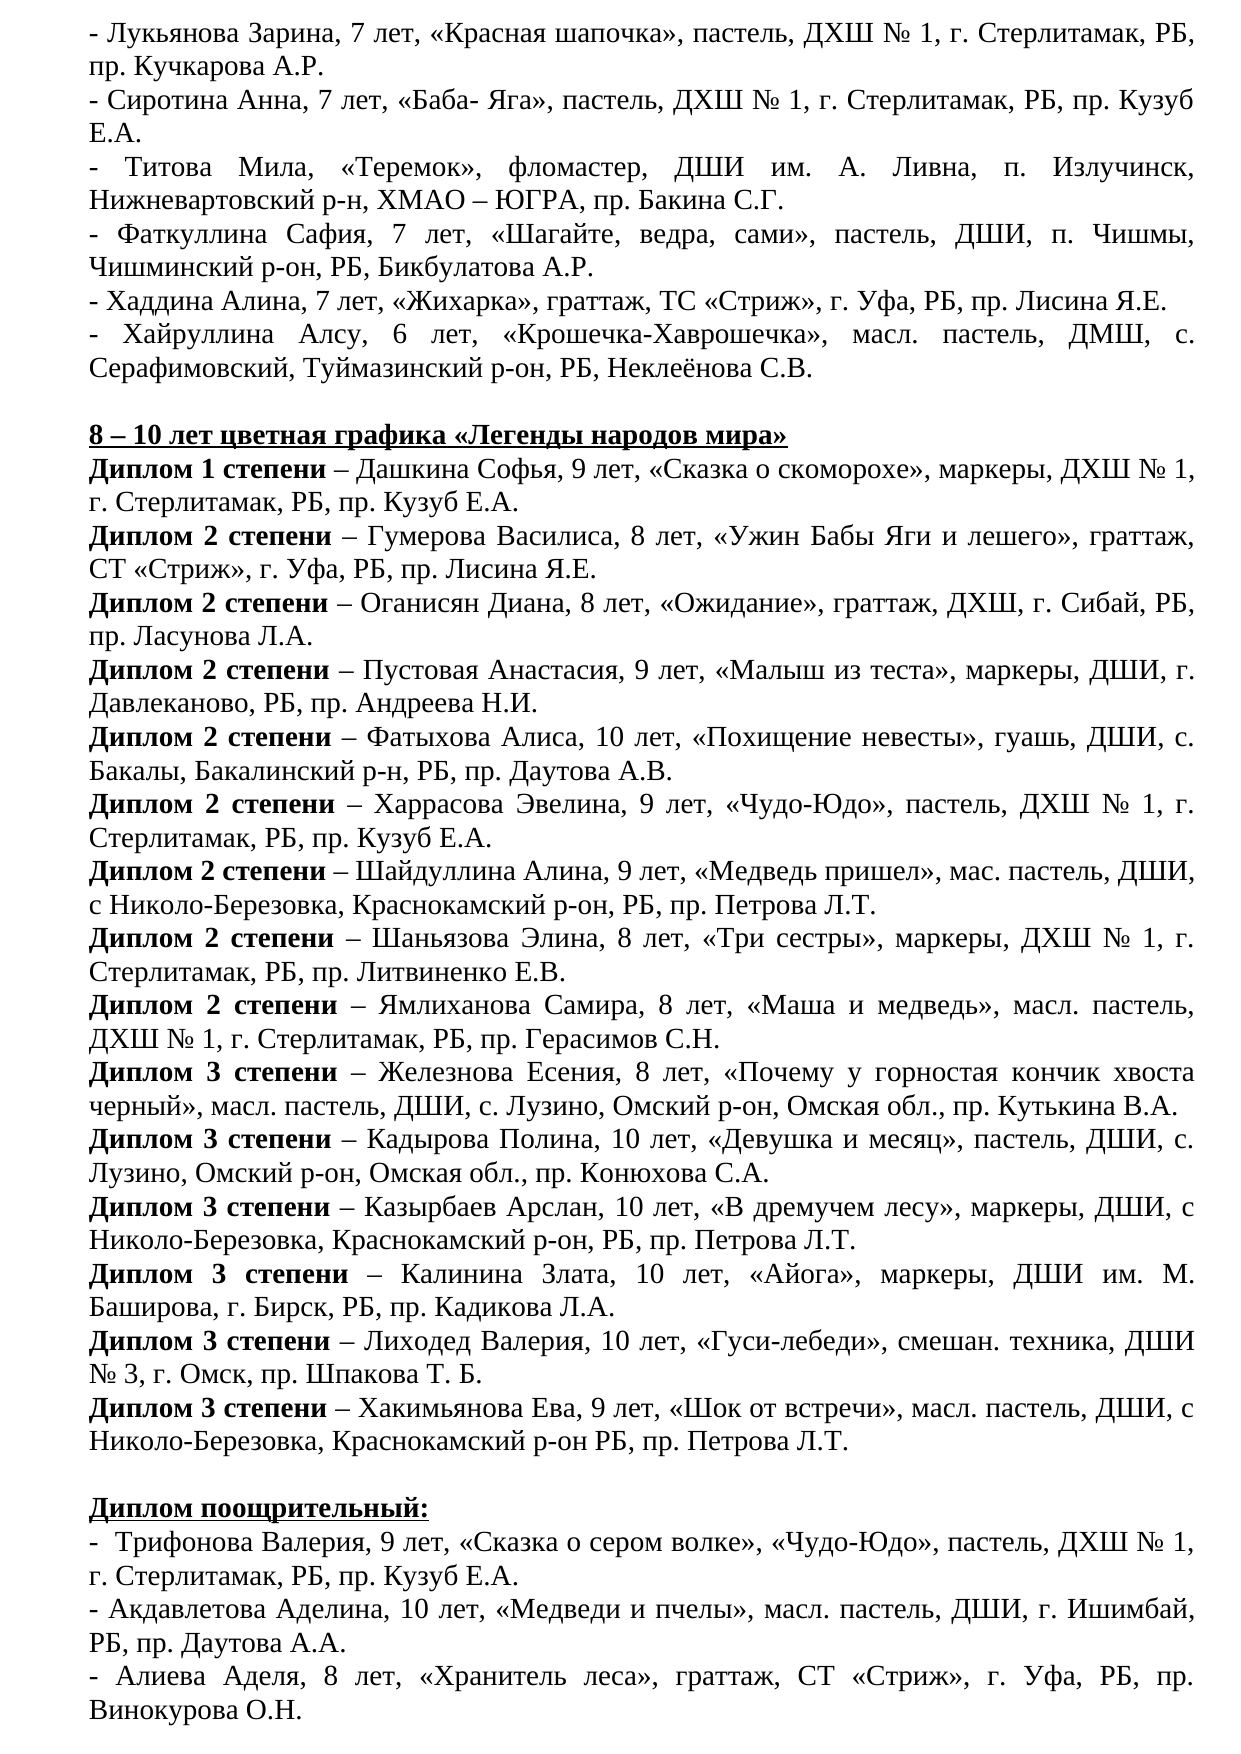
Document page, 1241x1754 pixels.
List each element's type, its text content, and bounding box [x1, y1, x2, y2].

text - Сиротина Анна, 7 лет, «Баба- Яга», пастель, ДХШ № 1, г. Стерлитамак, РБ, пр. Кузуб Е.А. [89, 82, 1196, 149]
text Диплом 3 степени – Железнова Есения, 8 лет, «Почему у горностая кончик хвоста черный», масл. пастель, ДШИ, с. Лузино, Омский р-он, Омская обл., пр. Кутькина В.А. [89, 1054, 1196, 1122]
text - Фаткуллина Сафия, 7 лет, «Шагайте, ведра, сами», пастель, ДШИ, п. Чишмы, Чишминский р-он, РБ, Бикбулатова А.Р. [89, 216, 1196, 283]
text Диплом 3 степени – Казырбаев Арслан, 10 лет, «В дремучем лесу», маркеры, ДШИ, с Николо-Березовка, Краснокамский р-он, РБ, пр. Петрова Л.Т. [89, 1189, 1196, 1256]
text - Хаддина Алина, 7 лет, «Жихарка», граттаж, ТС «Стриж», г. Уфа, РБ, пр. Лисина Я.Е. [89, 283, 1196, 317]
text - Трифонова Валерия, 9 лет, «Сказка о сером волке», «Чудо-Юдо», пастель, ДХШ № 1, г. Стерлитамак, РБ, пр. Кузуб Е.А. [89, 1524, 1196, 1591]
text - Акдавлетова Аделина, 10 лет, «Медведи и пчелы», масл. пастель, ДШИ, г. Ишимбай, РБ, пр. Даутова А.А. [89, 1591, 1196, 1658]
text Диплом 2 степени – Ямлиханова Самира, 8 лет, «Маша и медведь», масл. пастель, ДХШ № 1, г. Стерлитамак, РБ, пр. Герасимов С.Н. [89, 987, 1196, 1054]
text Диплом 1 степени – Дашкина Софья, 9 лет, «Сказка о скоморохе», маркеры, ДХШ № 1, г. Стерлитамак, РБ, пр. Кузуб Е.А. [89, 451, 1196, 518]
text Диплом поощрительный: [89, 1491, 1196, 1524]
text Диплом 2 степени – Шайдуллина Алина, 9 лет, «Медведь пришел», мас. пастель, ДШИ, с Николо-Березовка, Краснокамский р-он, РБ, пр. Петрова Л.Т. [89, 853, 1196, 920]
text - Хайруллина Алсу, 6 лет, «Крошечка-Хаврошечка», масл. пастель, ДМШ, с. Серафимовский, Туймазинский р-он, РБ, Неклеёнова С.В. [89, 317, 1196, 384]
text - Лукьянова Зарина, 7 лет, «Красная шапочка», пастель, ДХШ № 1, г. Стерлитамак, РБ, пр. Кучкарова А.Р. [89, 15, 1196, 82]
text Диплом 3 степени – Калинина Злата, 10 лет, «Айога», маркеры, ДШИ им. М. Баширова, г. Бирск, РБ, пр. Кадикова Л.А. [89, 1256, 1196, 1323]
text Диплом 2 степени – Фатыхова Алиса, 10 лет, «Похищение невесты», гуашь, ДШИ, с. Бакалы, Бакалинский р-н, РБ, пр. Даутова А.В. [89, 719, 1196, 786]
text - Титова Мила, «Теремок», фломастер, ДШИ им. А. Ливна, п. Излучинск, Нижневартовский р-н, ХМАО – ЮГРА, пр. Бакина С.Г. [89, 149, 1196, 216]
text Диплом 3 степени – Кадырова Полина, 10 лет, «Девушка и месяц», пастель, ДШИ, с. Лузино, Омский р-он, Омская обл., пр. Конюхова С.А. [89, 1122, 1196, 1189]
text Диплом 3 степени – Хакимьянова Ева, 9 лет, «Шок от встречи», масл. пастель, ДШИ, с Николо-Березовка, Краснокамский р-он РБ, пр. Петрова Л.Т. [89, 1390, 1196, 1457]
text - Алиева Аделя, 8 лет, «Хранитель леса», граттаж, СТ «Стриж», г. Уфа, РБ, пр. Винокурова О.Н. [89, 1658, 1196, 1725]
text Диплом 3 степени – Лиходед Валерия, 10 лет, «Гуси-лебеди», смешан. техника, ДШИ № 3, г. Омск, пр. Шпакова Т. Б. [89, 1323, 1196, 1390]
text Диплом 2 степени – Гумерова Василиса, 8 лет, «Ужин Бабы Яги и лешего», граттаж, СТ «Стриж», г. Уфа, РБ, пр. Лисина Я.Е. [89, 518, 1196, 585]
text Диплом 2 степени – Пустовая Анастасия, 9 лет, «Малыш из теста», маркеры, ДШИ, г. Давлеканово, РБ, пр. Андреева Н.И. [89, 652, 1196, 719]
text Диплом 2 степени – Оганисян Диана, 8 лет, «Ожидание», граттаж, ДХШ, г. Сибай, РБ, пр. Ласунова Л.А. [89, 585, 1196, 652]
text 8 – 10 лет цветная графика «Легенды народов мира» [89, 417, 1196, 451]
text Диплом 2 степени – Шаньязова Элина, 8 лет, «Три сестры», маркеры, ДХШ № 1, г. Стерлитамак, РБ, пр. Литвиненко Е.В. [89, 920, 1196, 987]
text Диплом 2 степени – Харрасова Эвелина, 9 лет, «Чудо-Юдо», пастель, ДХШ № 1, г. Стерлитамак, РБ, пр. Кузуб Е.А. [89, 786, 1196, 853]
